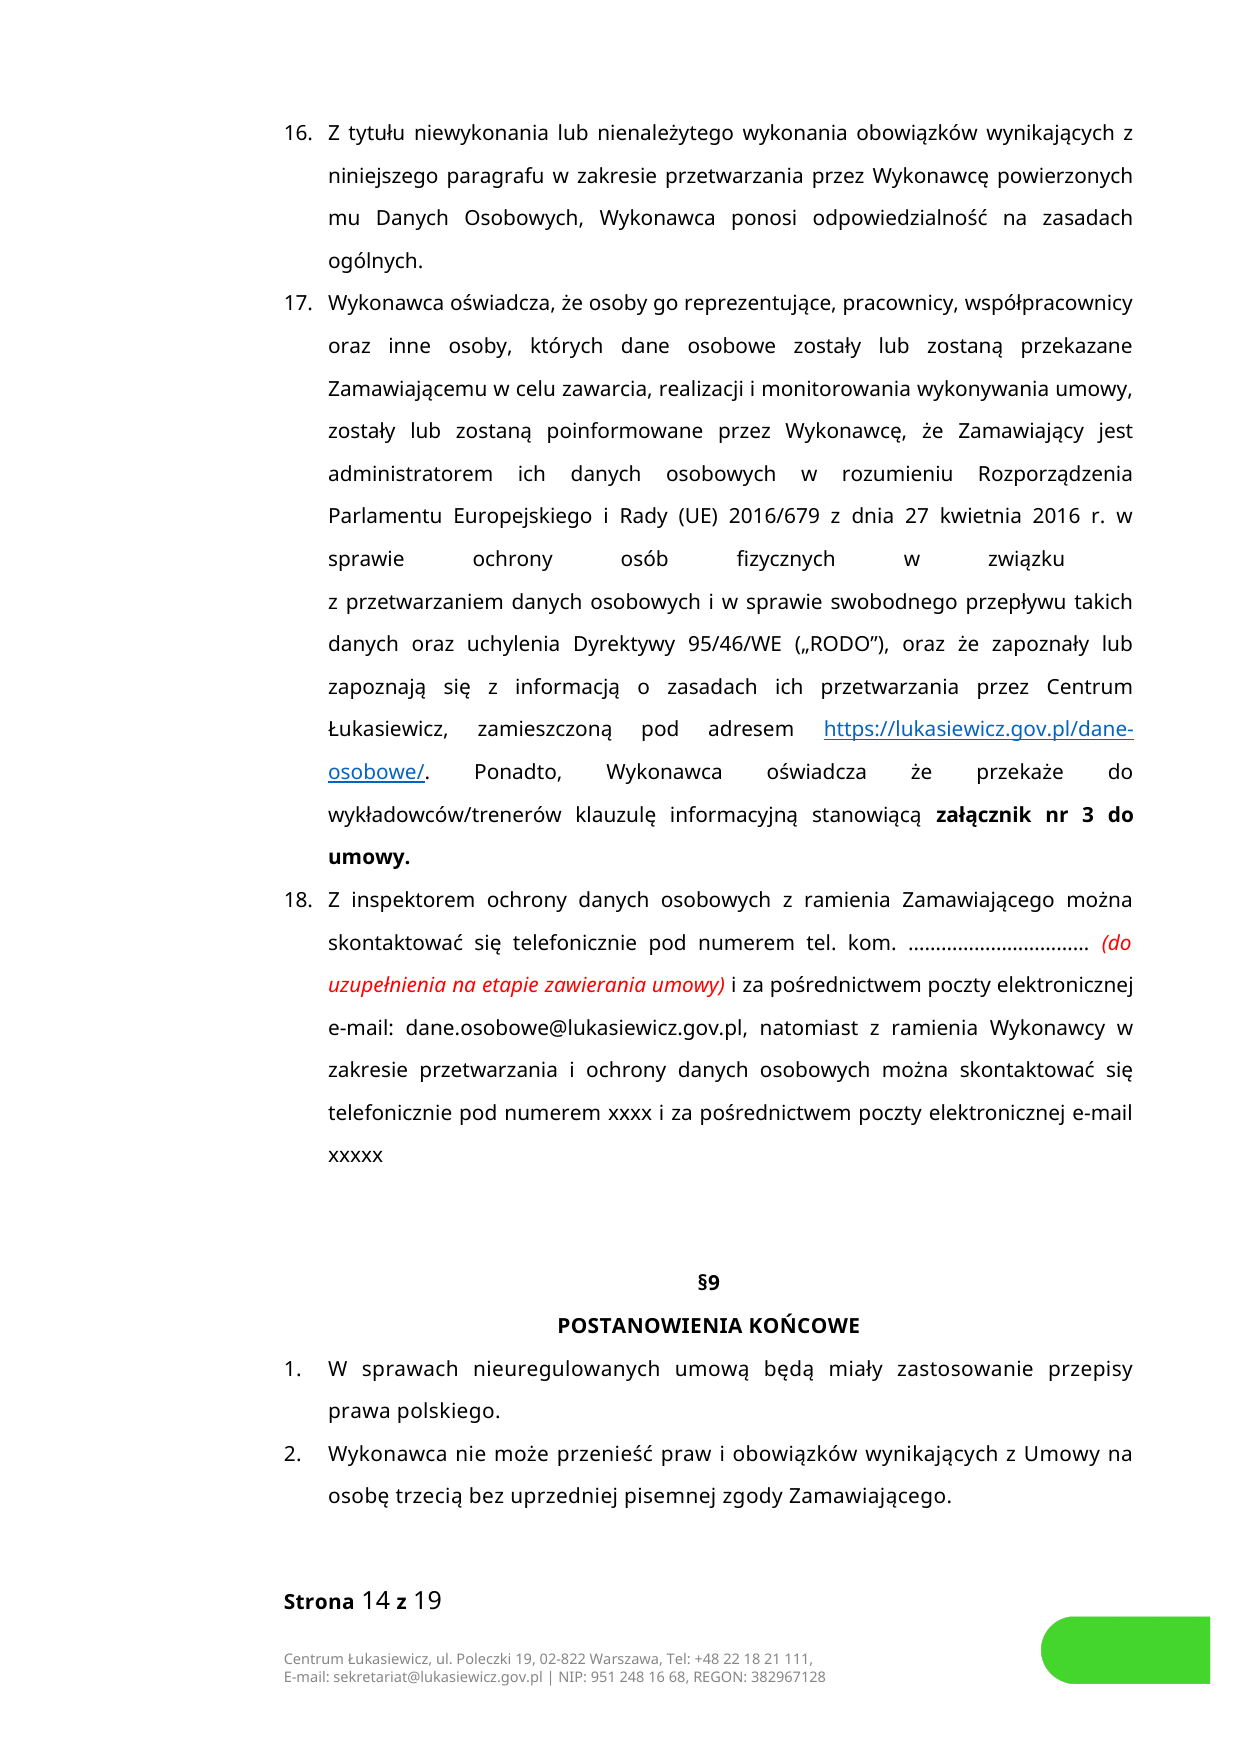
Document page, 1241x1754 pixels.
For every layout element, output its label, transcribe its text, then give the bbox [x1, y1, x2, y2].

list Wykonawca nie może przenieść praw i obowiązków wynikających z Umowy na osobę trzecią bez uprzedniej pisemnej zgody Zamawiającego. [283, 1439, 1134, 1510]
list W sprawach nieuregulowanych umową będą miały zastosowanie przepisy prawa polskiego. [283, 1354, 1134, 1425]
list POSTANOWIENIA KOŃCOWE [283, 1311, 1134, 1339]
picture [1037, 1612, 1239, 1752]
list Z inspektorem ochrony danych osobowych z ramienia Zamawiającego można skontaktować się telefonicznie pod numerem tel. kom. …………………………… (do uzupełnienia na etapie zawierania umowy) i za pośrednictwem poczty elektronicznej e-mail: dane.osobowe@lukasiewicz.gov.pl, natomiast z ramienia Wykonawcy w zakresie przetwarzania i ochrony danych osobowych można skontaktować się telefonicznie pod numerem xxxx i za pośrednictwem poczty elektronicznej e-mail xxxxx [283, 885, 1134, 1169]
text §9 [283, 1226, 1134, 1297]
list Z tytułu niewykonania lub nienależytego wykonania obowiązków wynikających z niniejszego paragrafu w zakresie przetwarzania przez Wykonawcę powierzonych mu Danych Osobowych, Wykonawca ponosi odpowiedzialność na zasadach ogólnych. [283, 118, 1134, 274]
list Wykonawca oświadcza, że osoby go reprezentujące, pracownicy, współpracownicy oraz inne osoby, których dane osobowe zostały lub zostaną przekazane Zamawiającemu w celu zawarcia, realizacji i monitorowania wykonywania umowy, zostały lub zostaną poinformowane przez Wykonawcę, że Zamawiający jest administratorem ich danych osobowych w rozumieniu Rozporządzenia Parlamentu Europejskiego i Rady (UE) 2016/679 z dnia 27 kwietnia 2016 r. w sprawie ochrony osób fizycznych w związku z przetwarzaniem danych osobowych i w sprawie swobodnego przepływu takich danych oraz uchylenia Dyrektywy 95/46/WE („RODO”), oraz że zapoznały lub zapoznają się z informacją o zasadach ich przetwarzania przez Centrum Łukasiewicz, zamieszczoną pod adresem https://lukasiewicz.gov.pl/dane-osobowe/. Ponadto, Wykonawca oświadcza że przekaże do wykładowców/trenerów klauzulę informacyjną stanowiącą załącznik nr 3 do umowy. [283, 288, 1134, 871]
